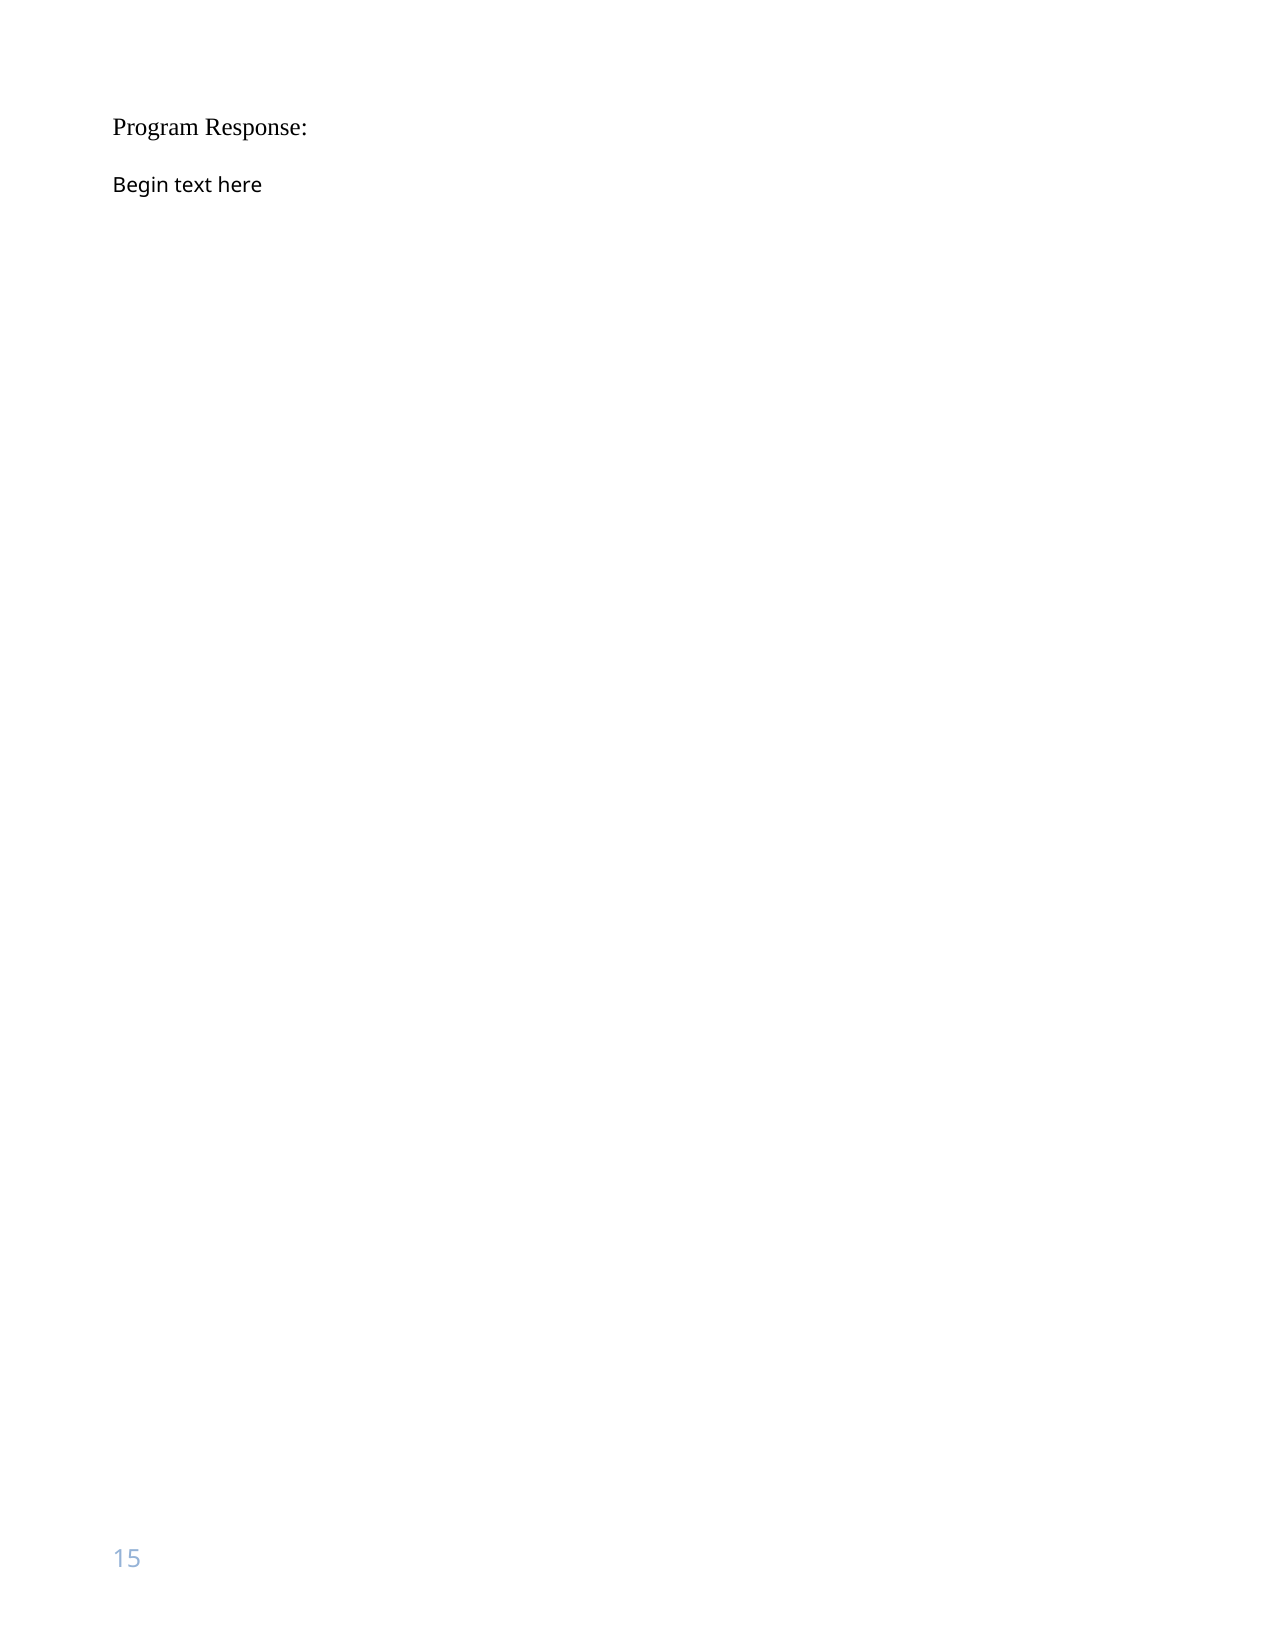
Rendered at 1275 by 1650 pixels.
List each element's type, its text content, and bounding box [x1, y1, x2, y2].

text Begin text here [112, 170, 1162, 198]
